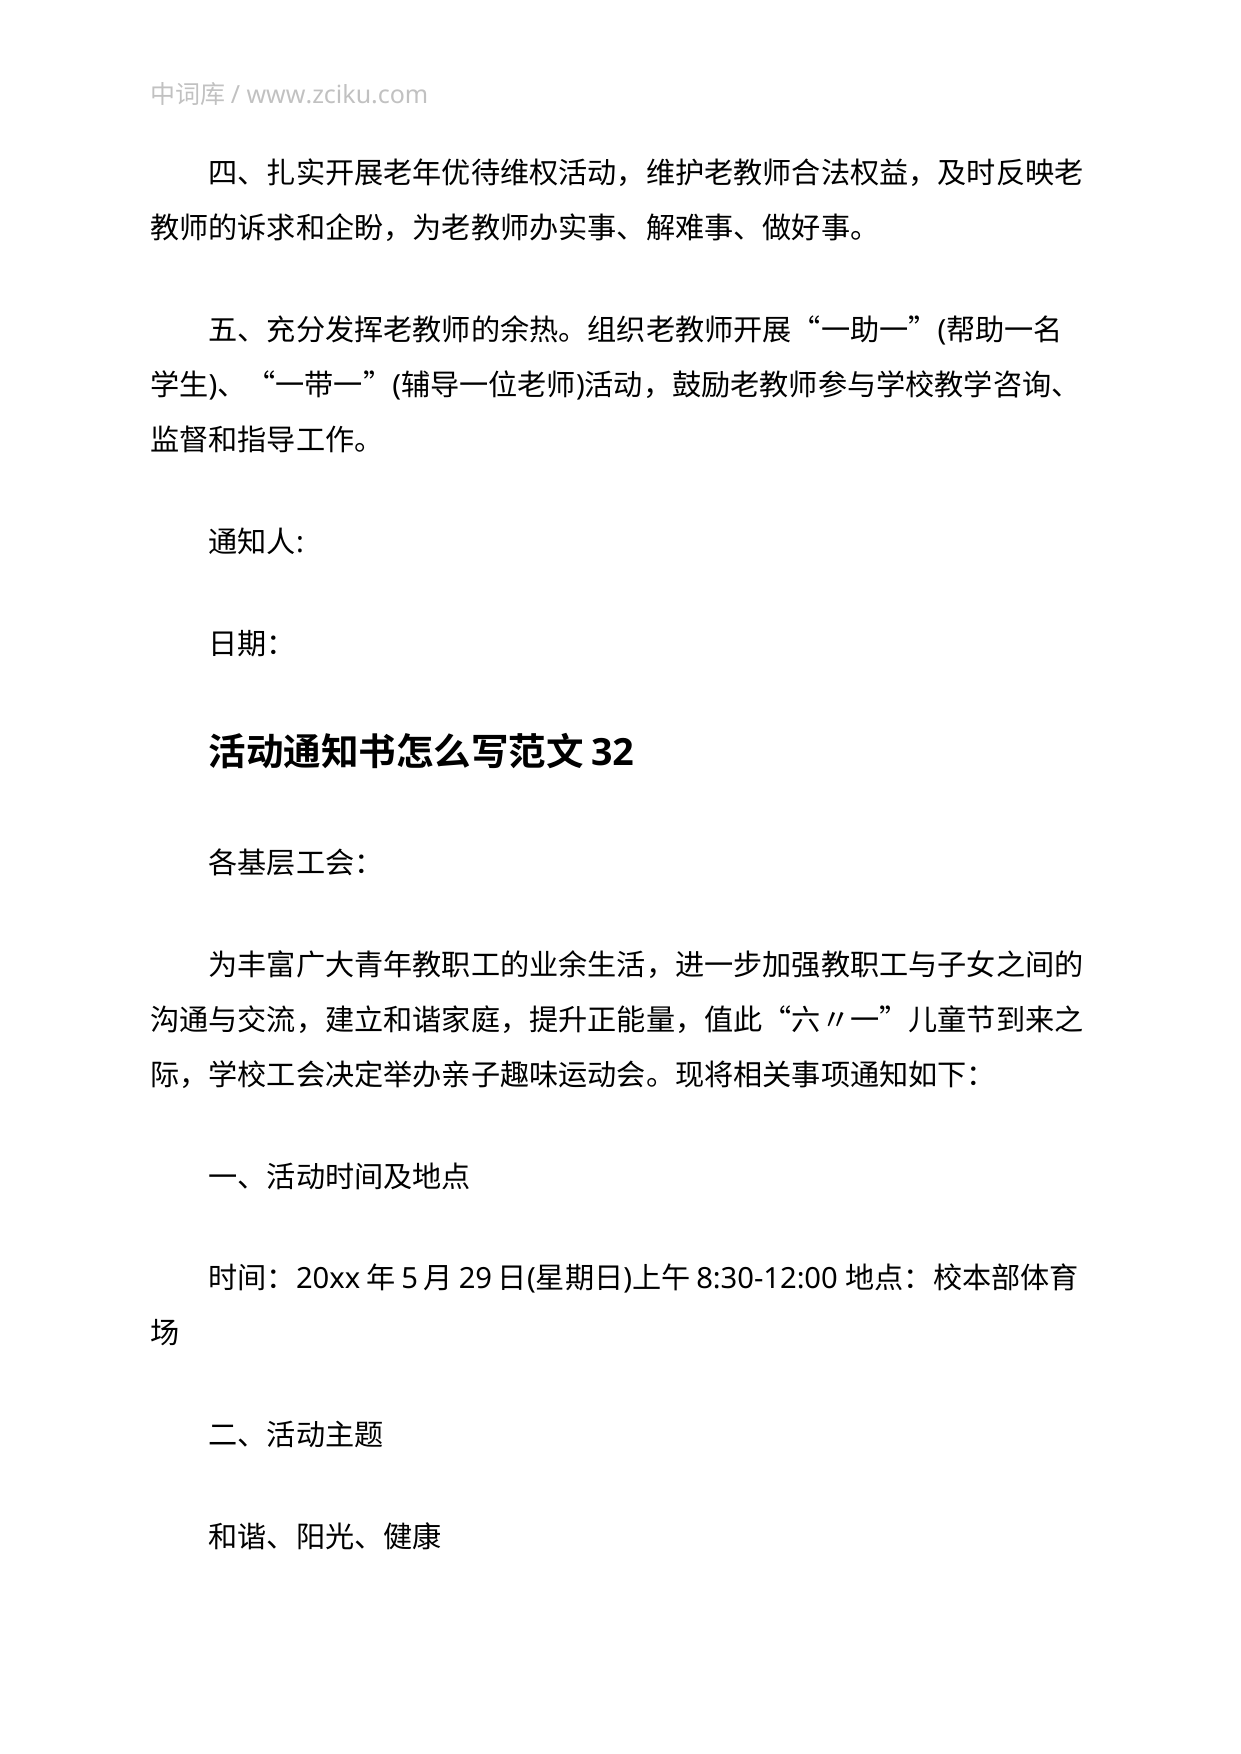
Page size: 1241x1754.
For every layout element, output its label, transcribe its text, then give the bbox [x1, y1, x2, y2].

text 一、活动时间及地点 [150, 1153, 1090, 1195]
text 时间：20xx年5月29日(星期日)上午8:30-12:00 地点：校本部体育场 [150, 1255, 1090, 1352]
text 和谐、阳光、健康 [150, 1513, 1090, 1556]
text 各基层工会： [150, 840, 1090, 882]
text 四、扎实开展老年优待维权活动，维护老教师合法权益，及时反映老教师的诉求和企盼，为老教师办实事、解难事、做好事。 [150, 150, 1090, 247]
text 五、充分发挥老教师的余热。组织老教师开展“一助一”(帮助一名学生)、“一带一”(辅导一位老师)活动，鼓励老教师参与学校教学咨询、监督和指导工作。 [150, 307, 1090, 459]
text 通知人: [150, 518, 1090, 561]
text 活动通知书怎么写范文32 [150, 722, 1090, 777]
text 二、活动主题 [150, 1412, 1090, 1454]
text 日期： [150, 620, 1090, 663]
text 为丰富广大青年教职工的业余生活，进一步加强教职工与子女之间的沟通与交流，建立和谐家庭，提升正能量，值此“六〃一”儿童节到来之际，学校工会决定举办亲子趣味运动会。现将相关事项通知如下： [150, 942, 1090, 1094]
